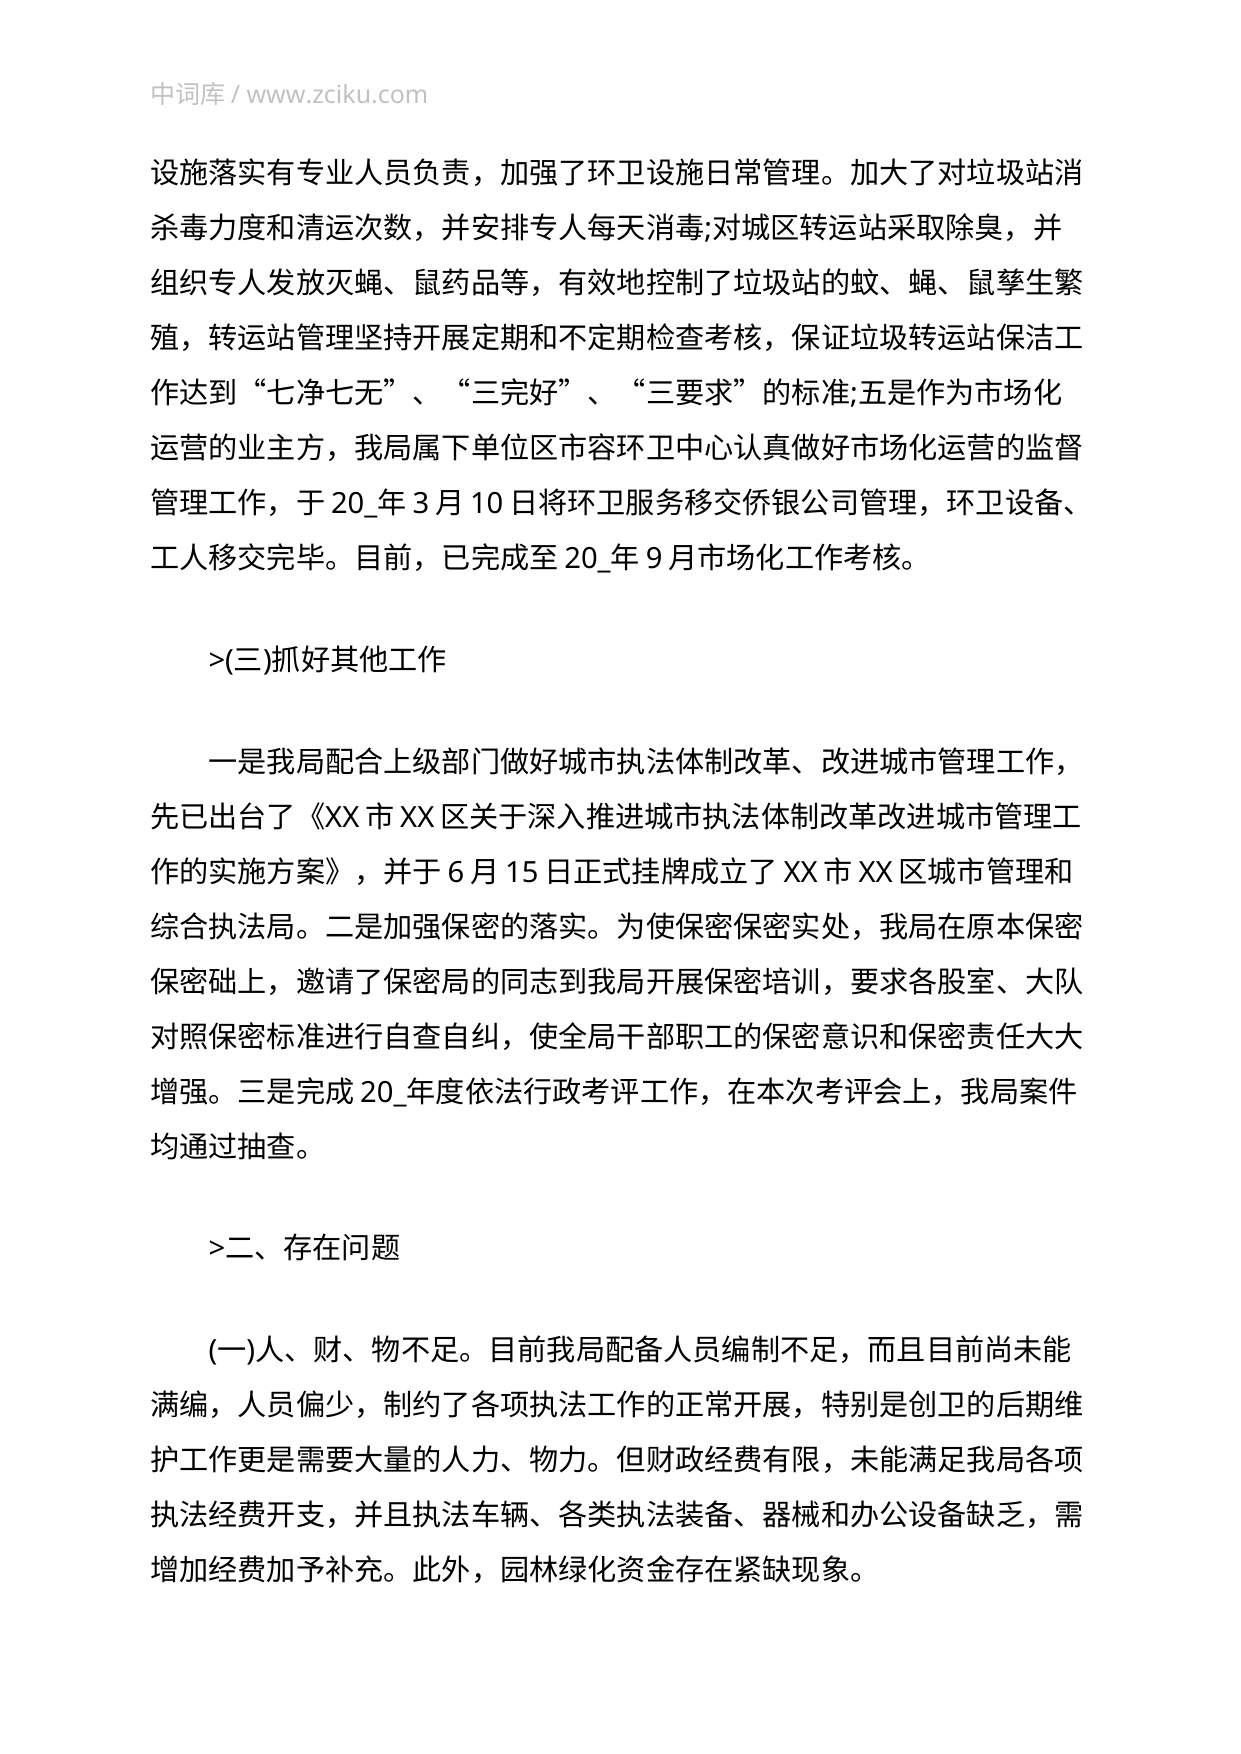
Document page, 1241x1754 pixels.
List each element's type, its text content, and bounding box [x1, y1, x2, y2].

text >二、存在问题 [150, 1225, 1090, 1267]
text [150, 150, 1090, 577]
text >(三)抓好其他工作 [150, 637, 1090, 679]
text (一)人、财、物不足。目前我局配备人员编制不足，而且目前尚未能满编，人员偏少，制约了各项执法工作的正常开展，特别是创卫的后期维护工作更是需要大量的人力、物力。但财政经费有限，未能满足我局各项执法经费开支，并且执法车辆、各类执法装备、器械和办公设备缺乏，需增加经费加予补充。此外，园林绿化资金存在紧缺现象。 [150, 1327, 1090, 1589]
text 一是我局配合上级部门做好城市执法体制改革、改进城市管理工作，先已出台了《XX市XX区关于深入推进城市执法体制改革改进城市管理工作的实施方案》，并于6月15日正式挂牌成立了XX市XX区城市管理和综合执法局。二是加强保密的落实。为使保密保密实处，我局在原本保密保密础上，邀请了保密局的同志到我局开展保密培训，要求各股室、大队对照保密标准进行自查自纠，使全局干部职工的保密意识和保密责任大大增强。三是完成20_年度依法行政考评工作，在本次考评会上，我局案件均通过抽查。 [150, 738, 1090, 1165]
